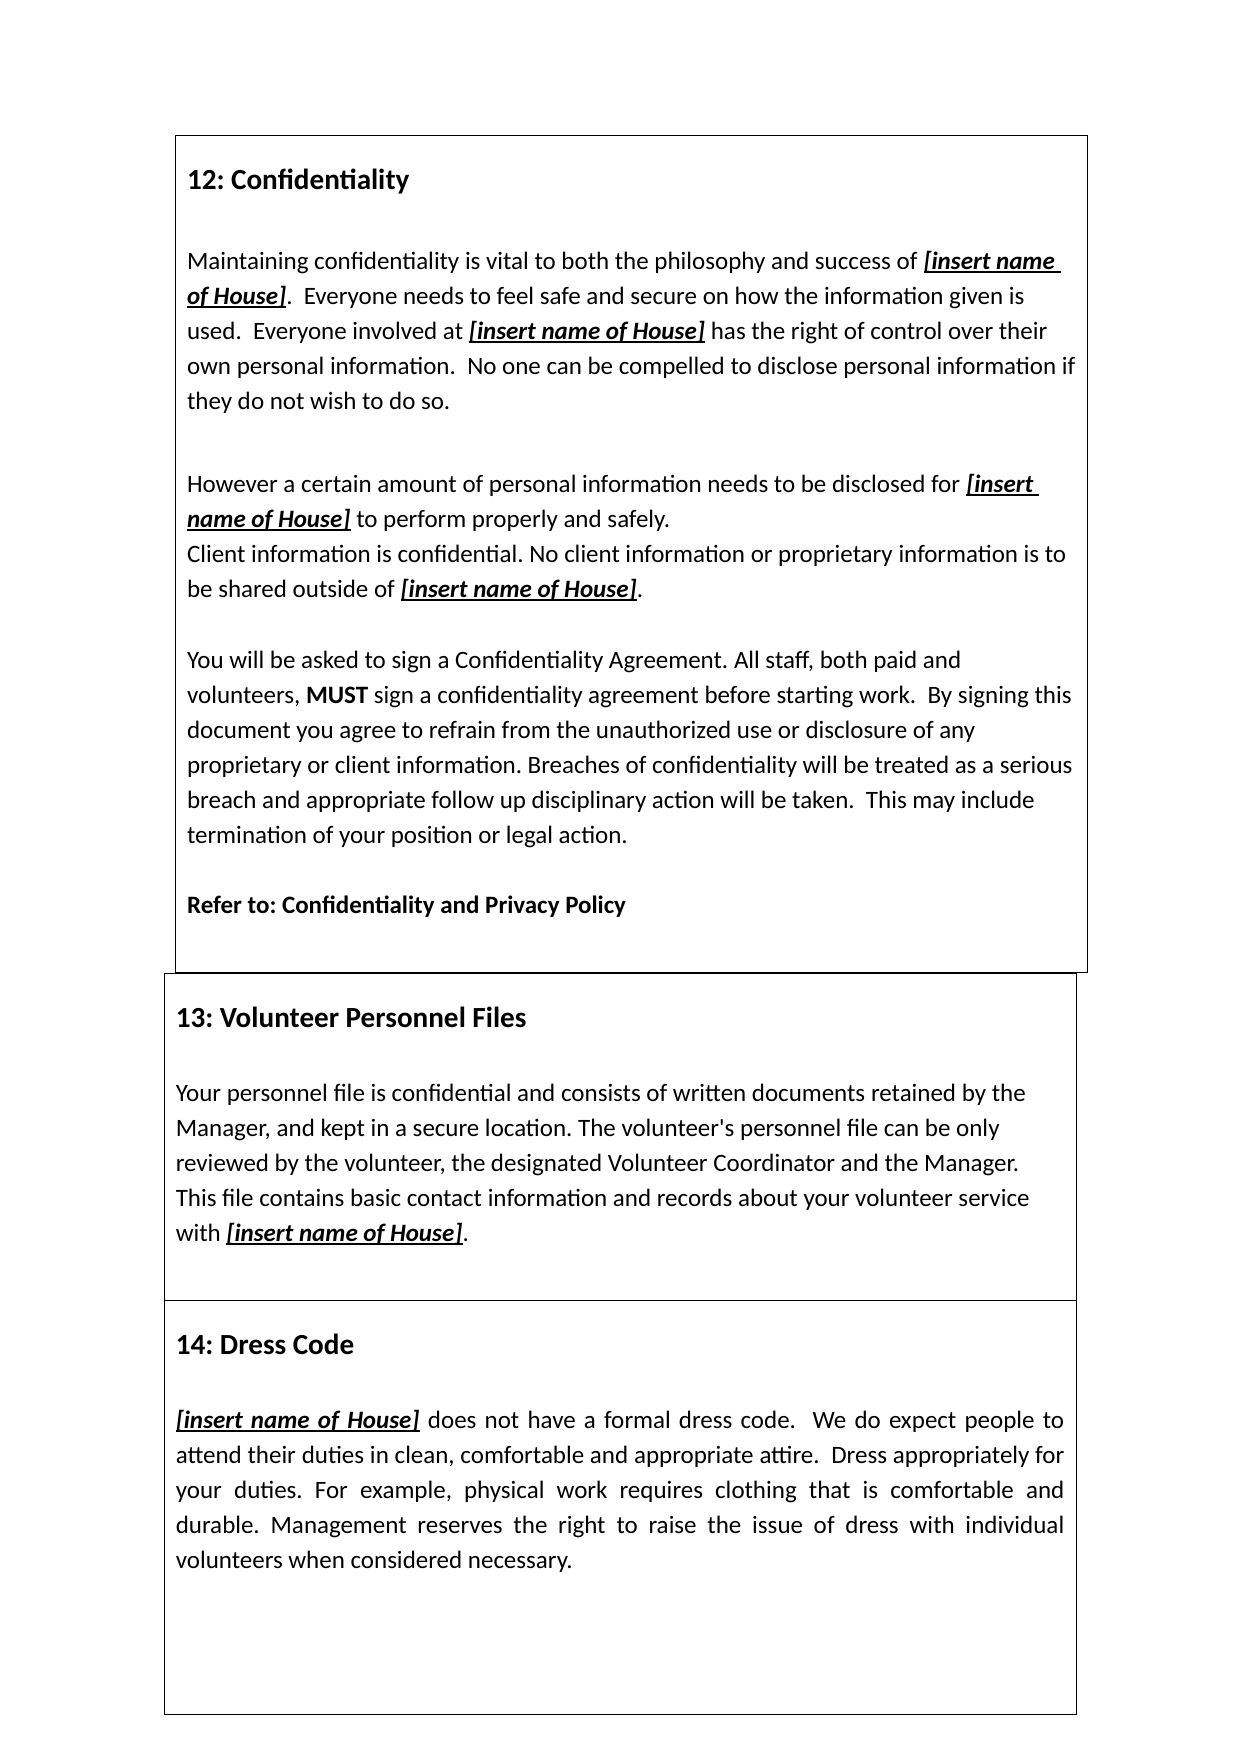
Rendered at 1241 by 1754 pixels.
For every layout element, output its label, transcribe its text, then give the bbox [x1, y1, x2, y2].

table_header 13: Volunteer Personnel Files Your personnel file is confidential and consists of written documents retained by the Manager, and kept in a secure location. The volunteer's personnel file can be only reviewed by the volunteer, the designated Volunteer Coordinator and the Manager. This file contains basic contact information and records about your volunteer service with [insert name of House]. [165, 974, 1076, 1300]
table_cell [165, 1301, 1076, 1714]
table_cell 12: Confidentiality Maintaining confidentiality is vital to both the philosophy and success of [insert name of House]. Everyone needs to feel safe and secure on how the information given is used. Everyone involved at [insert name of House] has the right of control over their own personal information. No one can be compelled to disclose personal information if they do not wish to do so. However a certain amount of personal information needs to be disclosed for [insert name of House] to perform properly and safely. Client information is confidential. No client information or proprietary information is to be shared outside of [insert name of House]. You will be asked to sign a Confidentiality Agreement. All staff, both paid and volunteers, MUST sign a confidentiality agreement before starting work. By signing this document you agree to refrain from the unauthorized use or disclosure of any proprietary or client information. Breaches of confidentiality will be treated as a serious breach and appropriate follow up disciplinary action will be taken. This may include termination of your position or legal action. Refer to: Confidentiality and Privacy Policy [176, 136, 1087, 972]
